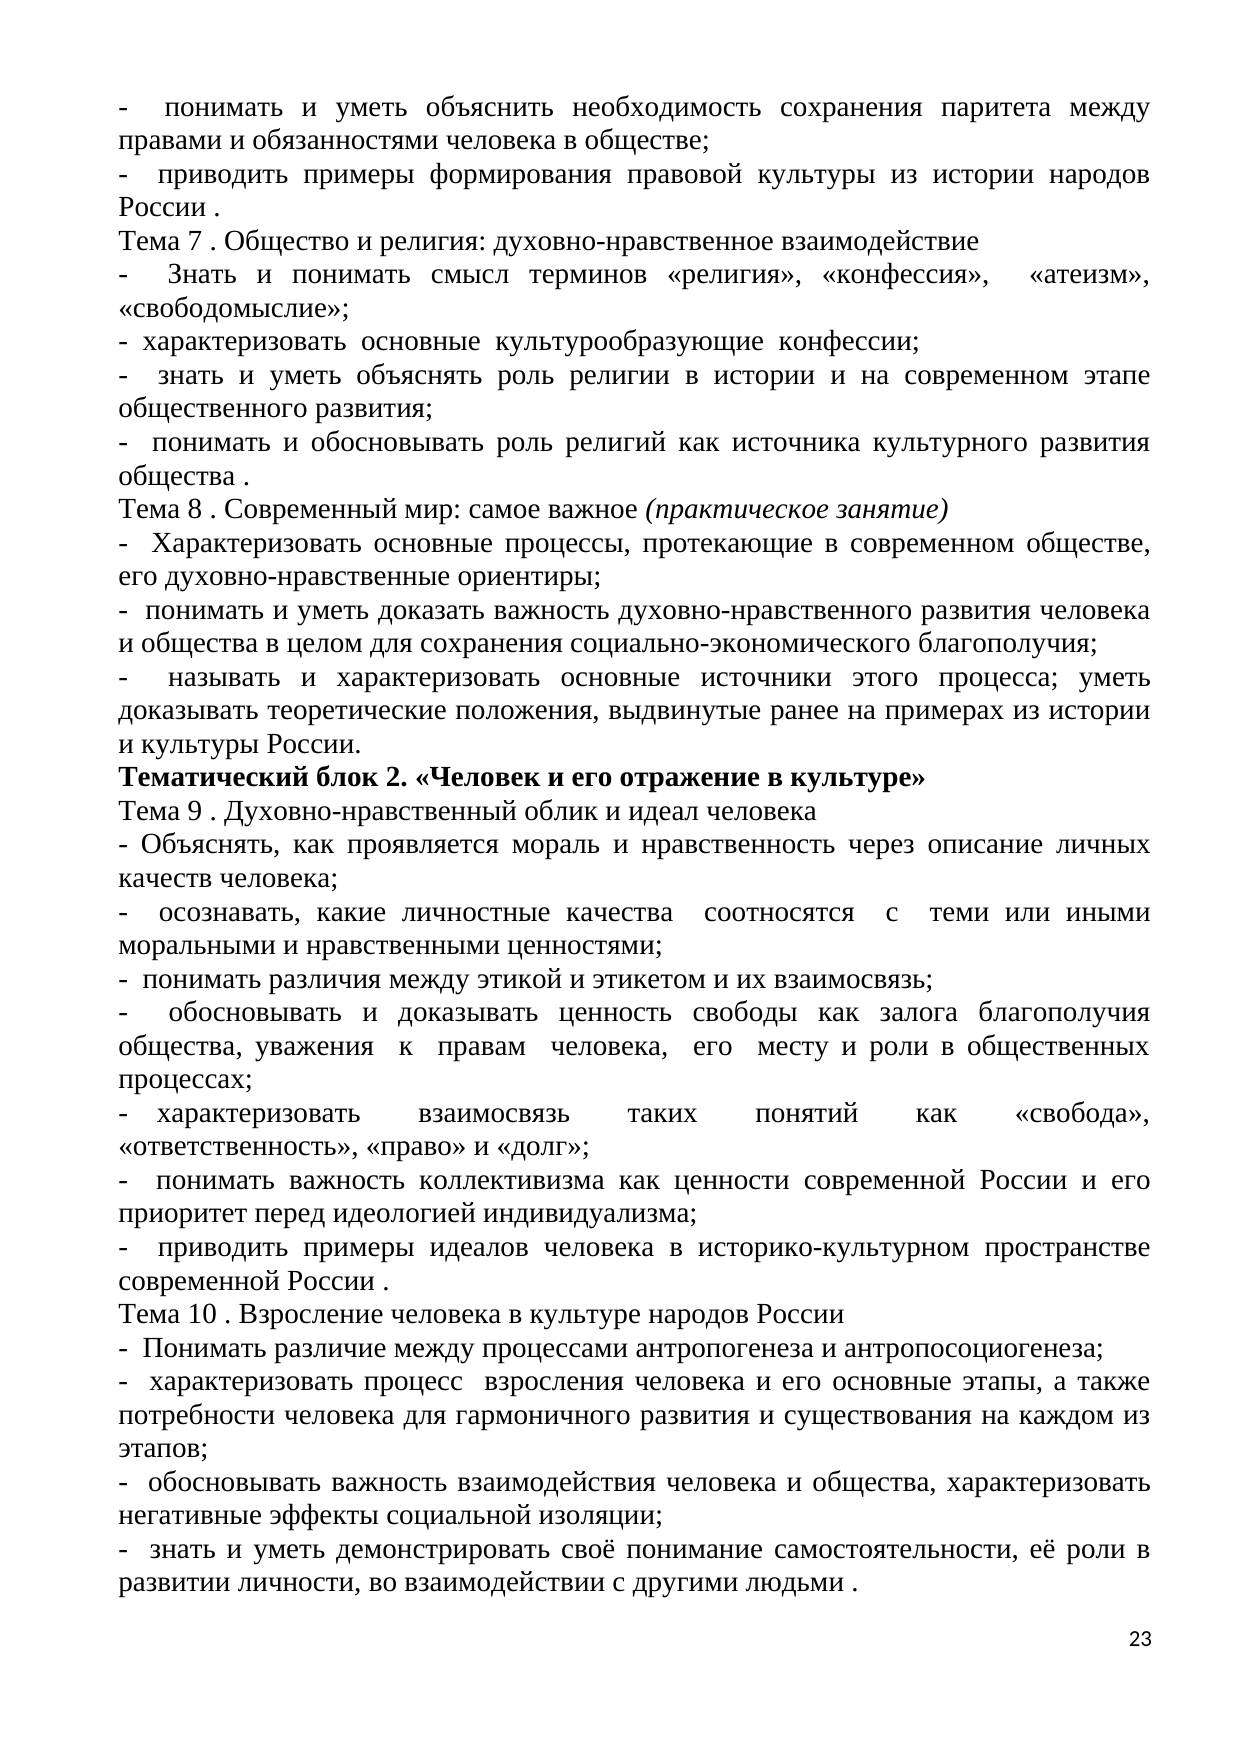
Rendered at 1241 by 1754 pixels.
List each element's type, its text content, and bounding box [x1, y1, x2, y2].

text - характеризовать процесс взросления человека и его основные этапы, а также потребности человека для гармоничного развития и существования на каждом из этапов; [118, 1363, 1152, 1464]
text - Понимать различие между процессами антропогенеза и антропосоциогенеза; [118, 1330, 1152, 1363]
text - обосновывать и доказывать ценность свободы как залога благополучия общества, уважения к правам человека, его месту и роли в общественных процессах; [118, 994, 1152, 1095]
text - приводить примеры идеалов человека в историко-культурном пространстве современной России . [118, 1229, 1152, 1296]
text Тема 8 . Современный мир: самое важное (практическое занятие) [118, 491, 1152, 525]
text - знать и уметь демонстрировать своё понимание самостоятельности, её роли в развитии личности, во взаимодействии с другими людьми . [118, 1531, 1152, 1598]
text - знать и уметь объяснять роль религии в истории и на современном этапе общественного развития; [118, 357, 1152, 424]
text - понимать и обосновывать роль религий как источника культурного развития общества . [118, 424, 1152, 491]
text - называть и характеризовать основные источники этого процесса; уметь доказывать теоретические положения, выдвинутые ранее на примерах из истории и культуры России. [118, 659, 1152, 759]
text - понимать и уметь доказать важность духовно-нравственного развития человека и общества в целом для сохранения социально-экономического благополучия; [118, 592, 1152, 659]
text Тематический блок 2. «Человек и его отражение в культуре» [118, 759, 1152, 793]
text - осознавать, какие личностные качества соотносятся с теми или иными моральными и нравственными ценностями; [118, 894, 1152, 961]
text Тема 7 . Общество и религия: духовно-нравственное взаимодействие [118, 223, 1152, 256]
text - понимать различия между этикой и этикетом и их взаимосвязь; [118, 961, 1152, 994]
text - Объяснять, как проявляется мораль и нравственность через описание личных качеств человека; [118, 827, 1152, 894]
text - понимать важность коллективизма как ценности современной России и его приоритет перед идеологией индивидуализма; [118, 1162, 1152, 1229]
text - Знать и понимать смысл терминов «религия», «конфессия», «атеизм», «свободомыслие»; [118, 256, 1152, 323]
text - приводить примеры формирования правовой культуры из истории народов России . [118, 156, 1152, 223]
text - характеризовать основные культурообразующие конфессии; [118, 323, 1152, 357]
text - понимать и уметь объяснить необходимость сохранения паритета между правами и обязанностями человека в обществе; [118, 89, 1152, 156]
text Тема 9 . Духовно-нравственный облик и идеал человека [118, 793, 1152, 827]
text - Характеризовать основные процессы, протекающие в современном обществе, его духовно-нравственные ориентиры; [118, 525, 1152, 592]
text - характеризовать взаимосвязь таких понятий как «свобода», «ответственность», «право» и «долг»; [118, 1095, 1152, 1162]
text Тема 10 . Взросление человека в культуре народов России [118, 1296, 1152, 1330]
text - обосновывать важность взаимодействия человека и общества, характеризовать негативные эффекты социальной изоляции; [118, 1464, 1152, 1531]
